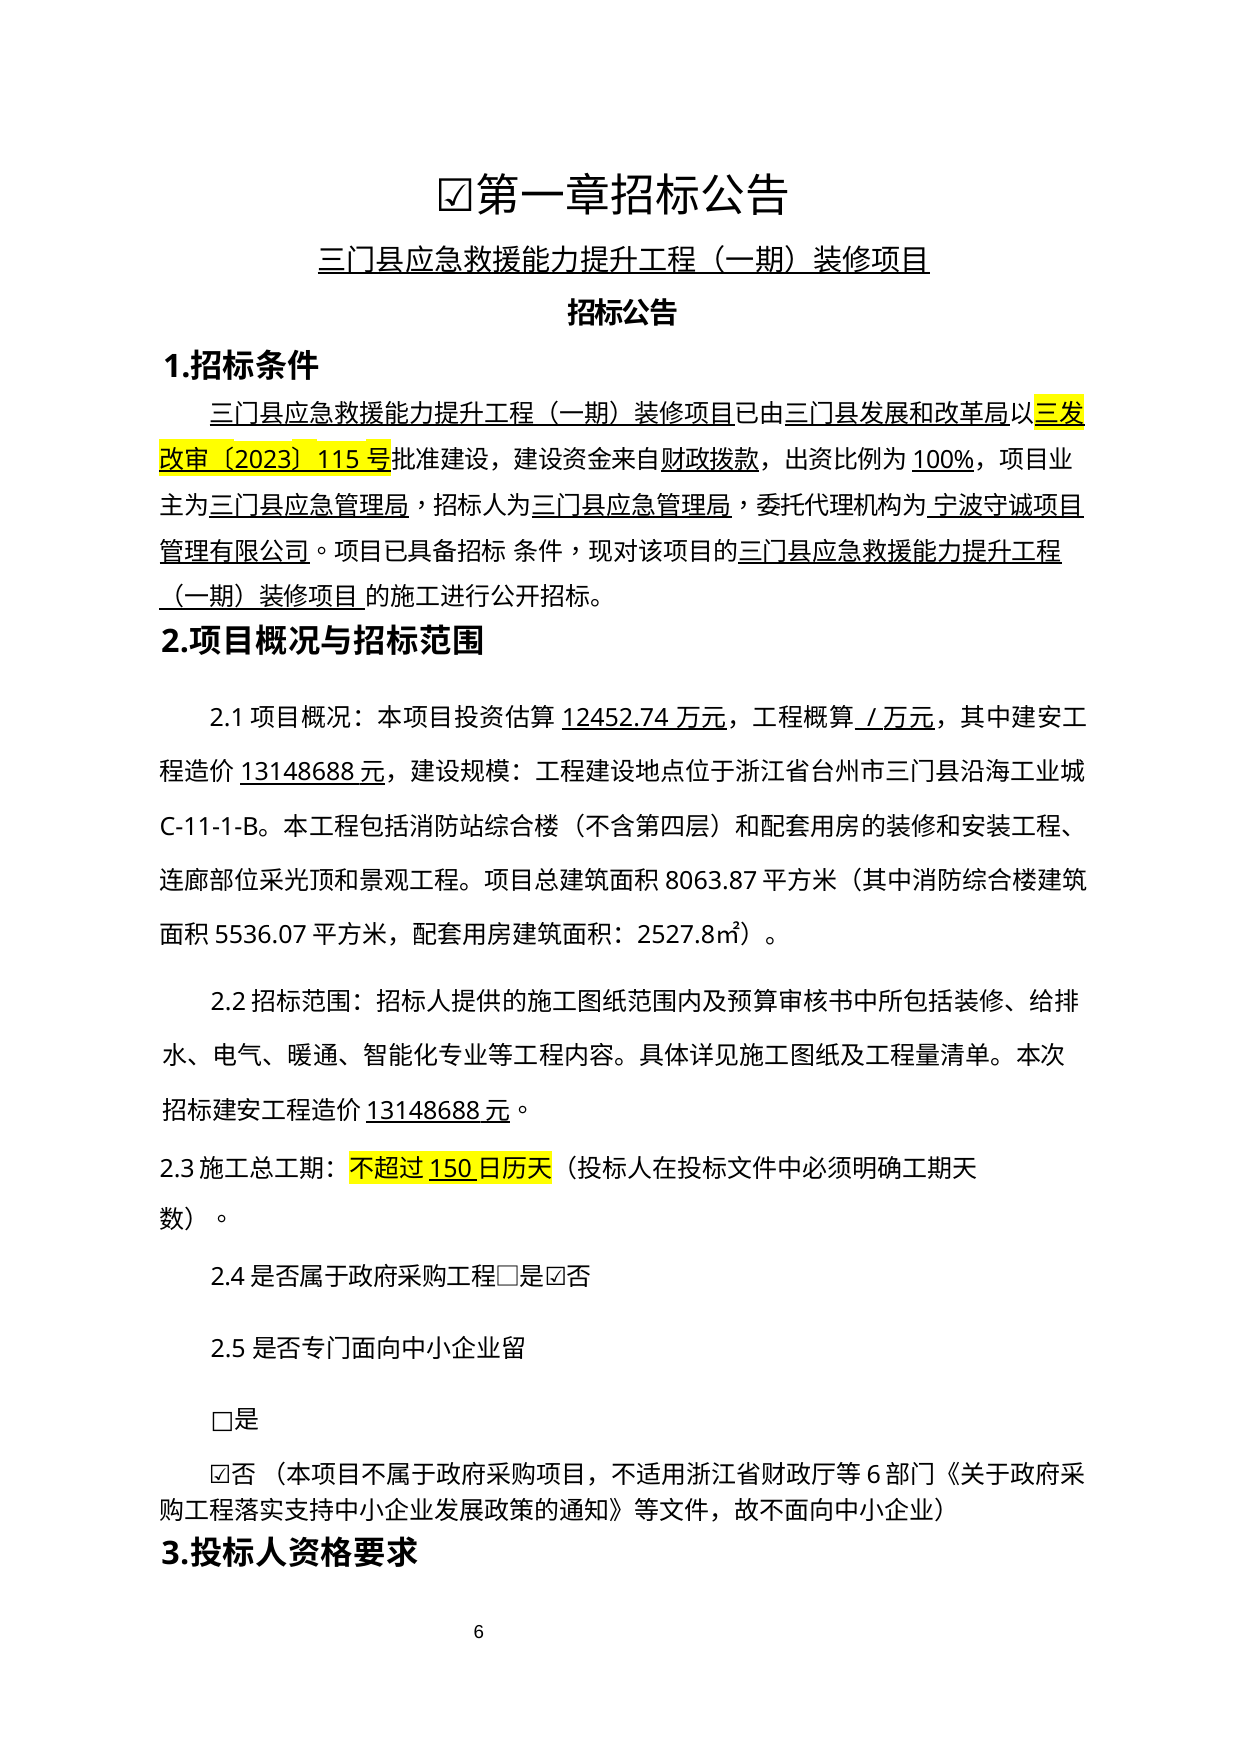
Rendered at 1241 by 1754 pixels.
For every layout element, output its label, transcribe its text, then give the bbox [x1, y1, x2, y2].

text 2.5 是否专门面向中小企业留 [210, 1328, 558, 1364]
text 三门县应急救援能力提升工程（一期）装修项目 [159, 238, 1087, 278]
text 购工程落实支持中小企业发展政策的通知》等文件，故不面向中小企业） [159, 1491, 1087, 1527]
text 三门县应急救援能力提升工程（一期）装修项目已由三门县发展和改革局以三发改审〔2023〕115 号批准建设，建设资金来自财政拨款，出资比例为100%，项目业主为三门县应急管理局，招标人为三门县应急管理局，委托代理机构为 宁波守诚项目管理有限公司。项目已具备招标 条件，现对该项目的三门县应急救援能力提升工程（一期）装修项目 的施工进行公开招标。 [159, 386, 1087, 615]
text 招标公告 [159, 292, 1087, 332]
text ☑第一章招标公告 [435, 163, 1087, 224]
text 2.3施工总工期：不超过150日历天（投标人在投标文件中必须明确工期天数）。 [159, 1148, 1042, 1236]
text 3.投标人资格要求 [161, 1527, 1087, 1574]
text □是 [210, 1400, 558, 1436]
text 1.招标条件 [163, 342, 1087, 386]
text 2.1项目概况：本项目投资估算12452.74 万元，工程概算 / 万元，其中建安工程造价 13148688元，建设规模：工程建设地点位于浙江省台州市三门县沿海工业城C-11-1-B。本工程包括消防站综合楼（不含第四层）和配套用房的装修和安装工程、连廊部位采光顶和景观工程。项目总建筑面积8063.87平方米（其中消防综合楼建筑面积5536.07平方米，配套用房建筑面积：2527.8㎡）。 [159, 697, 1087, 951]
text ☑否 （本项目不属于政府采购项目，不适用浙江省财政厅等6部门《关于政府采 [159, 1454, 1087, 1491]
text 2.2招标范围：招标人提供的施工图纸范围内及预算审核书中所包括装修、给排水、电气、暖通、智能化专业等工程内容。具体详见施工图纸及工程量清单。本次招标建安工程造价13148688元。 [162, 981, 1079, 1126]
text 2.项目概况与招标范围 [161, 615, 1087, 662]
text 2.4 是否属于政府采购工程□是☑否 [210, 1256, 1087, 1293]
